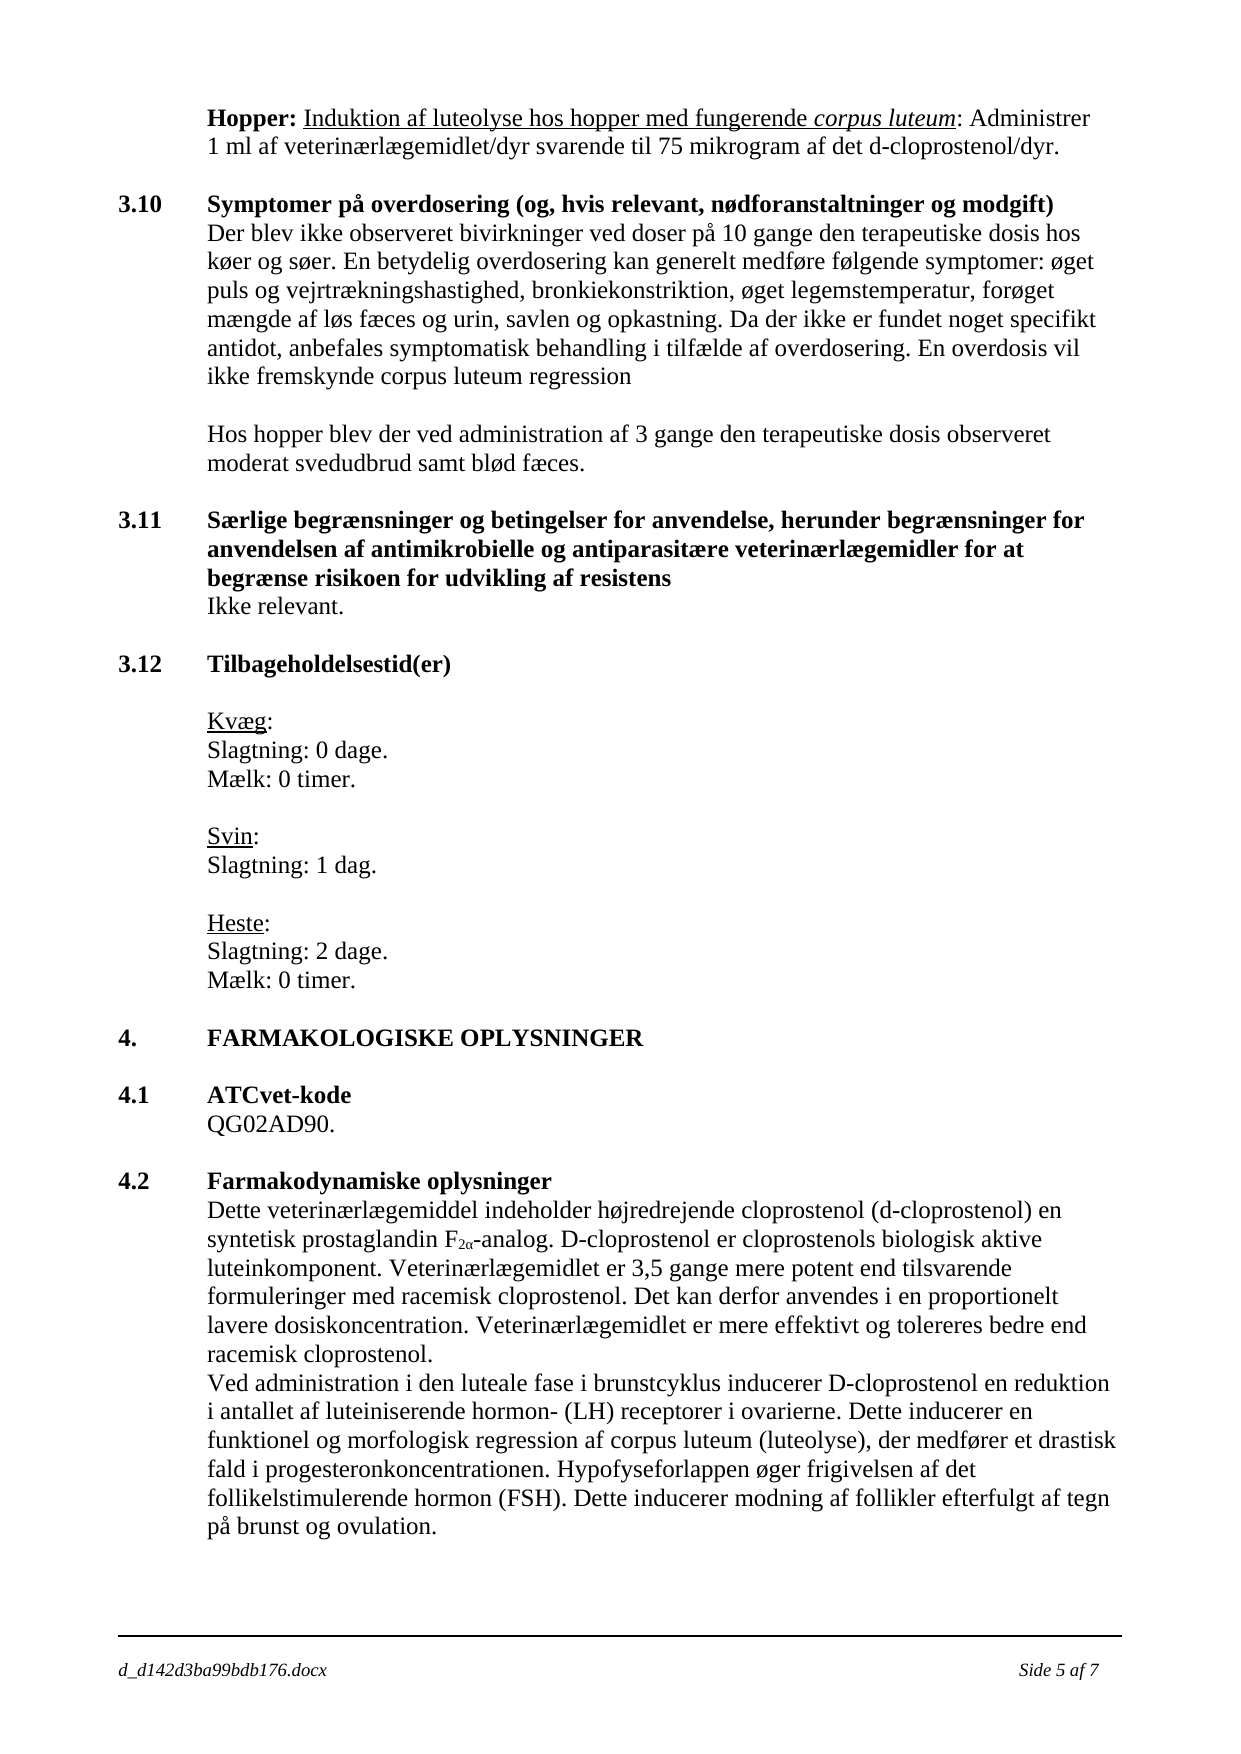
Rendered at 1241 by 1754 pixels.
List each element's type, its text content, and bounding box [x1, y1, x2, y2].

text Mælk: 0 timer. [118, 965, 1122, 994]
text Slagtning: 0 dage. [118, 735, 1122, 764]
text QG02AD90. [207, 1109, 1122, 1138]
text Hos hopper blev der ved administration af 3 gange den terapeutiske dosis observeret moderat svedudbrud samt blød fæces. [207, 419, 1122, 476]
text Ved administration i den luteale fase i brunstcyklus inducerer D-cloprostenol en reduktion i antallet af luteiniserende hormon- (LH) receptorer i ovarierne. Dette inducerer en funktionel og morfologisk regression af corpus luteum (luteolyse), der medfører et drastisk fald i progesteronkoncentrationen. Hypofyseforlappen øger frigivelsen af det follikelstimulerende hormon (FSH). Dette inducerer modning af follikler efterfulgt af tegn på brunst og ovulation. [207, 1368, 1122, 1540]
text 3.11 Særlige begrænsninger og betingelser for anvendelse, herunder begrænsninger for anvendelsen af antimikrobielle og antiparasitære veterinærlægemidler for at begrænse risikoen for udvikling af resistens [118, 505, 1122, 591]
text 4.2 Farmakodynamiske oplysninger [118, 1166, 1122, 1195]
text 3.10 Symptomer på overdosering (og, hvis relevant, nødforanstaltninger og modgift) [118, 189, 1122, 218]
text 3.12 Tilbageholdelsestid(er) [118, 649, 1122, 678]
text 4. FARMAKOLOGISKE OPLYSNINGER [118, 1023, 1122, 1051]
text 4.1 ATCvet-kode [118, 1080, 1122, 1109]
text Hopper: Induktion af luteolyse hos hopper med fungerende corpus luteum: Administrer 1 ml af veterinærlægemidlet/dyr svarende til 75 mikrogram af det d-cloprostenol/dyr. [118, 103, 1122, 160]
text Dette veterinærlægemiddel indeholder højredrejende cloprostenol (d-cloprostenol) en syntetisk prostaglandin F2α-analog. D-cloprostenol er cloprostenols biologisk aktive luteinkomponent. Veterinærlægemidlet er 3,5 gange mere potent end tilsvarende formuleringer med racemisk cloprostenol. Det kan derfor anvendes i en proportionelt lavere dosiskoncentration. Veterinærlægemidlet er mere effektivt og tolereres bedre end racemisk cloprostenol. [207, 1195, 1122, 1368]
text Der blev ikke observeret bivirkninger ved doser på 10 gange den terapeutiske dosis hos køer og søer. En betydelig overdosering kan generelt medføre følgende symptomer: øget puls og vejrtrækningshastighed, bronkiekonstriktion, øget legemstemperatur, forøget mængde af løs fæces og urin, savlen og opkastning. Da der ikke er fundet noget specifikt antidot, anbefales symptomatisk behandling i tilfælde af overdosering. En overdosis vil ikke fremskynde corpus luteum regression [207, 218, 1122, 390]
text Svin: [118, 821, 1122, 850]
text Kvæg: [207, 706, 1122, 735]
text Mælk: 0 timer. [118, 764, 1122, 793]
text Slagtning: 1 dag. [118, 850, 1122, 879]
text Slagtning: 2 dage. [118, 936, 1122, 965]
text Ikke relevant. [207, 591, 1122, 620]
text Heste: [118, 908, 1122, 936]
